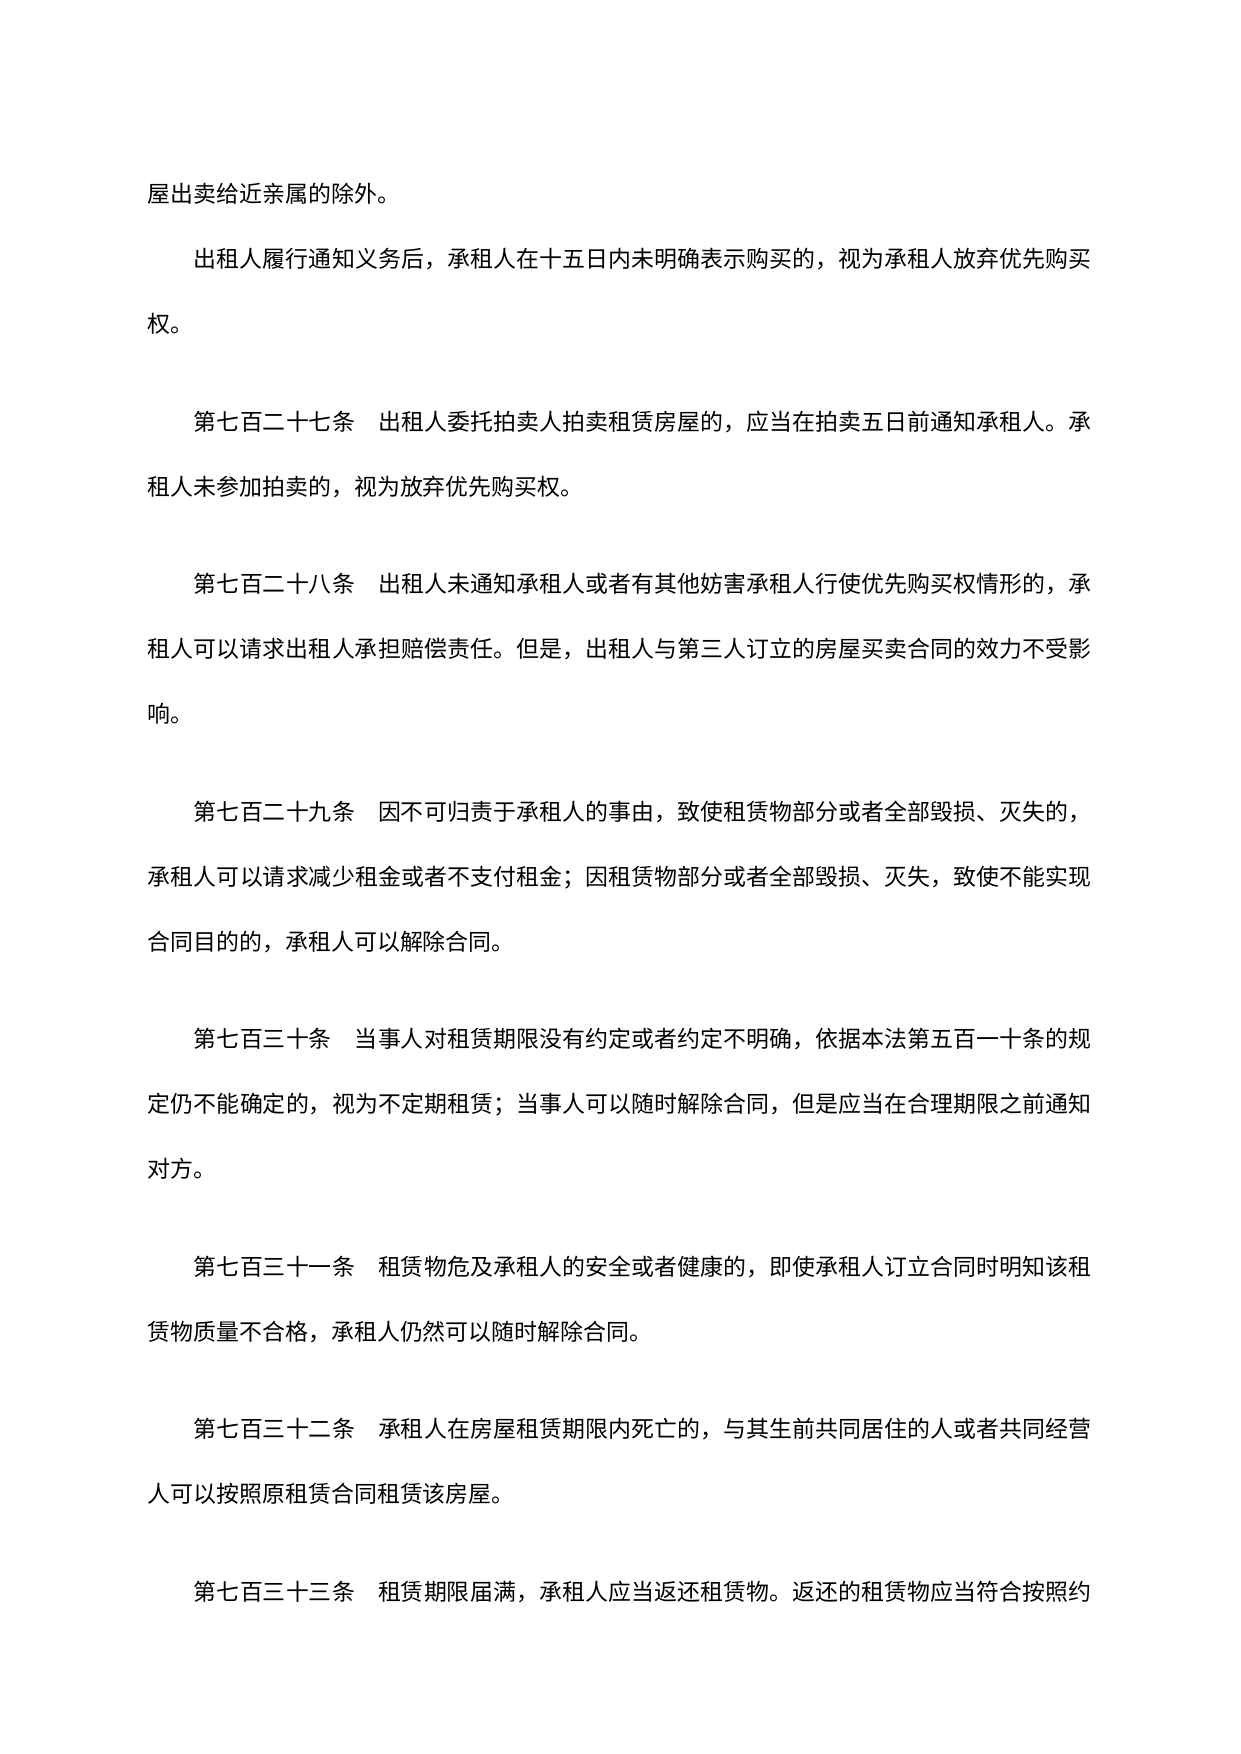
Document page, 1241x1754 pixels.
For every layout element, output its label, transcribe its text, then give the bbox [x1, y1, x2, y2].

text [148, 1558, 1092, 1623]
text 第七百三十二条 承租人在房屋租赁期限内死亡的，与其生前共同居住的人或者共同经营人可以按照原租赁合同租赁该房屋。 [148, 1396, 1092, 1526]
text 第七百三十条 当事人对租赁期限没有约定或者约定不明确，依据本法第五百一十条的规定仍不能确定的，视为不定期租赁；当事人可以随时解除合同，但是应当在合理期限之前通知对方。 [148, 1006, 1092, 1201]
text 第七百二十八条 出租人未通知承租人或者有其他妨害承租人行使优先购买权情形的，承租人可以请求出租人承担赔偿责任。但是，出租人与第三人订立的房屋买卖合同的效力不受影响。 [148, 551, 1092, 746]
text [148, 161, 1092, 226]
text 出租人履行通知义务后，承租人在十五日内未明确表示购买的，视为承租人放弃优先购买权。 [148, 226, 1092, 356]
text 第七百二十九条 因不可归责于承租人的事由，致使租赁物部分或者全部毁损、灭失的，承租人可以请求减少租金或者不支付租金；因租赁物部分或者全部毁损、灭失，致使不能实现合同目的的，承租人可以解除合同。 [148, 778, 1092, 973]
text 第七百二十七条 出租人委托拍卖人拍卖租赁房屋的，应当在拍卖五日前通知承租人。承租人未参加拍卖的，视为放弃优先购买权。 [148, 388, 1092, 518]
text 第七百三十一条 租赁物危及承租人的安全或者健康的，即使承租人订立合同时明知该租赁物质量不合格，承租人仍然可以随时解除合同。 [148, 1233, 1092, 1363]
